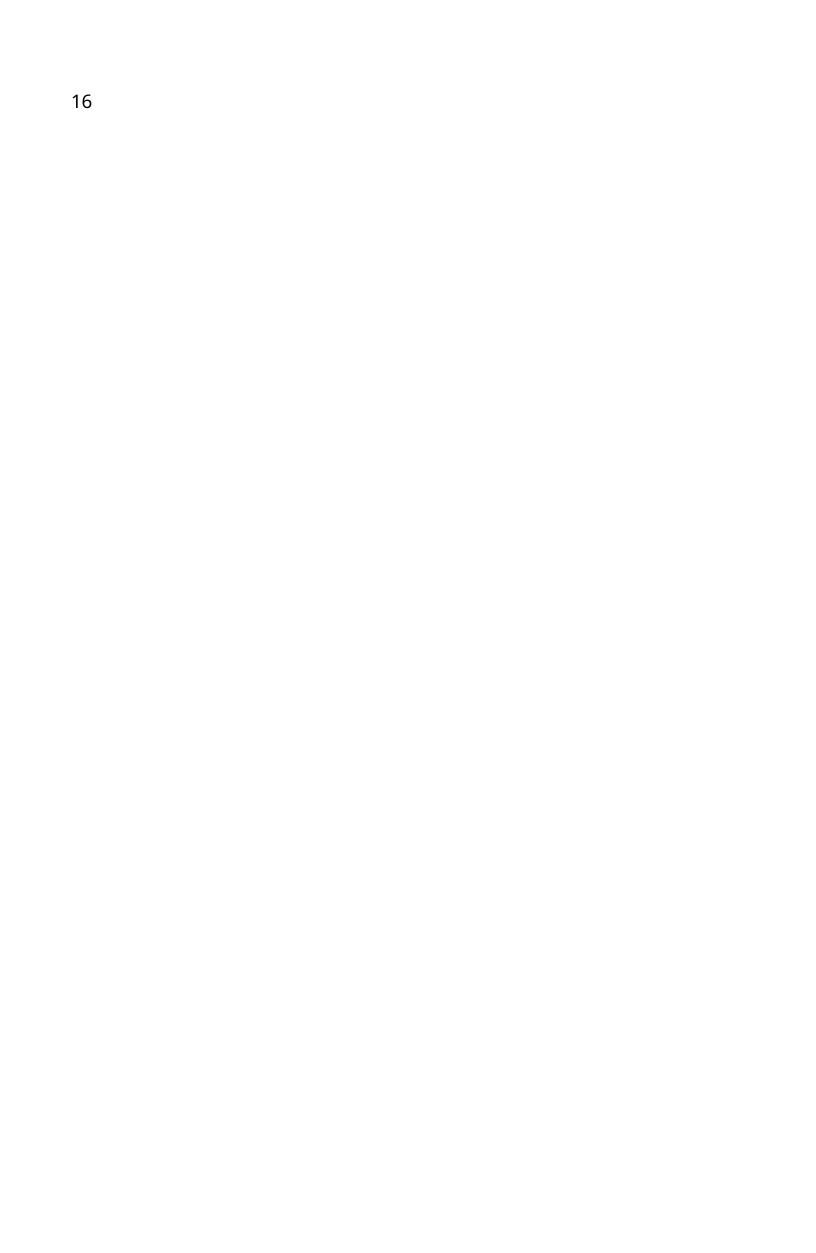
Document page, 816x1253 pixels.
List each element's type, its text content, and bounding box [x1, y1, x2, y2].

text 16 [71, 88, 755, 114]
